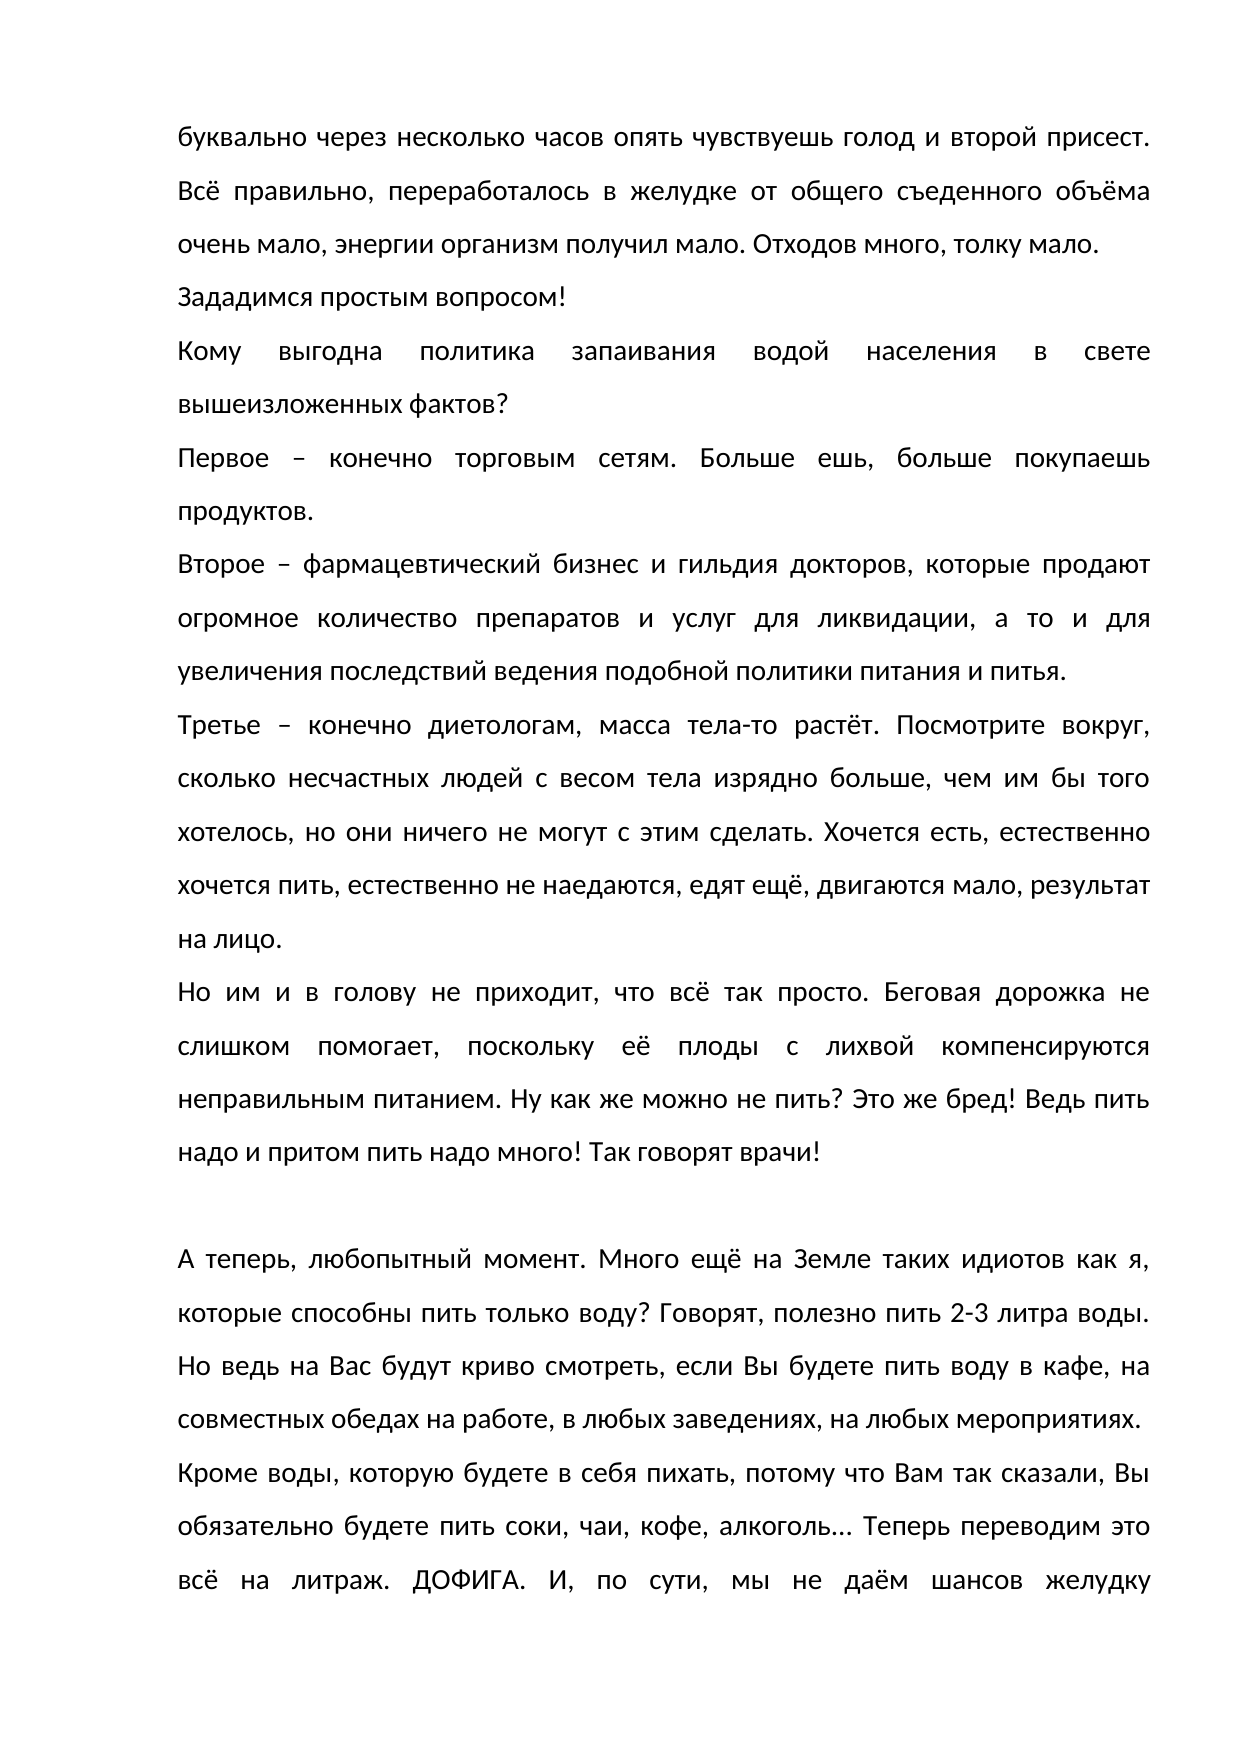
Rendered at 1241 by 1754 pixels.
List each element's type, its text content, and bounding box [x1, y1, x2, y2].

text Третье – конечно диетологам, масса тела-то растёт. Посмотрите вокруг, сколько несчастных людей с весом тела изрядно больше, чем им бы того хотелось, но они ничего не могут с этим сделать. Хочется есть, естественно хочется пить, естественно не наедаются, едят ещё, двигаются мало, результат на лицо. [177, 706, 1152, 955]
text Кому выгодна политика запаивания водой населения в свете вышеизложенных фактов? [177, 332, 1152, 421]
text Второе – фармацевтический бизнес и гильдия докторов, которые продают огромное количество препаратов и услуг для ликвидации, а то и для увеличения последствий ведения подобной политики питания и питья. [177, 546, 1152, 688]
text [177, 118, 1152, 261]
text Но им и в голову не приходит, что всё так просто. Беговая дорожка не слишком помогает, поскольку её плоды с лихвой компенсируются неправильным питанием. Ну как же можно не пить? Это же бред! Ведь пить надо и притом пить надо много! Так говорят врачи! [177, 973, 1152, 1169]
text Зададимся простым вопросом! [177, 278, 1152, 314]
text А теперь, любопытный момент. Много ещё на Земле таких идиотов как я, которые способны пить только воду? Говорят, полезно пить 2-3 литра воды. Но ведь на Вас будут криво смотреть, если Вы будете пить воду в кафе, на совместных обедах на работе, в любых заведениях, на любых мероприятиях. [177, 1240, 1152, 1436]
text Первое – конечно торговым сетям. Больше ешь, больше покупаешь продуктов. [177, 439, 1152, 528]
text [177, 1454, 1152, 1597]
